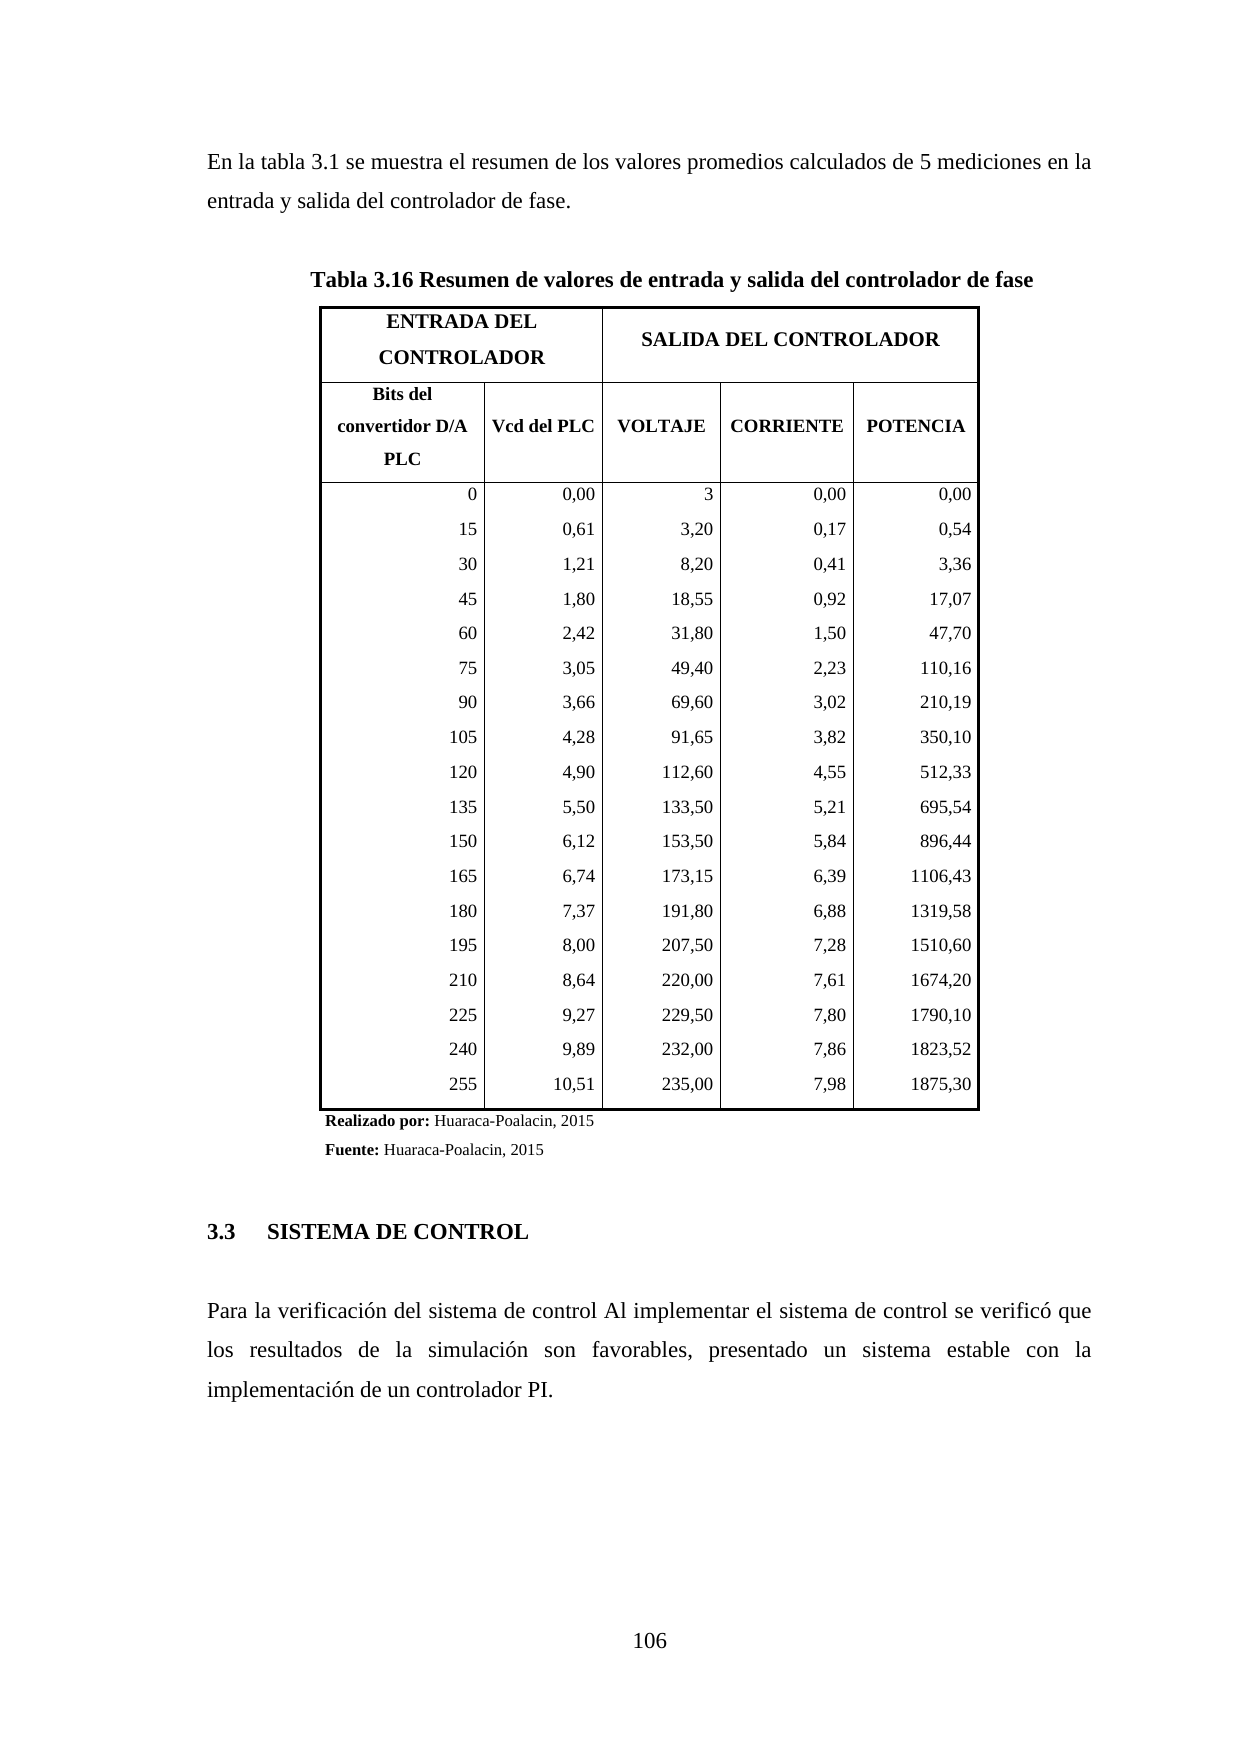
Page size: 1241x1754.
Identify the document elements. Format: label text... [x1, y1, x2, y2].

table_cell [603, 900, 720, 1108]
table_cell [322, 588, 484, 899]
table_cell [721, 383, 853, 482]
text En la tabla 3.1 se muestra el resumen de los valores promedios calculados de 5 mediciones en la entrada y salida del controlador de fase. [207, 148, 1092, 213]
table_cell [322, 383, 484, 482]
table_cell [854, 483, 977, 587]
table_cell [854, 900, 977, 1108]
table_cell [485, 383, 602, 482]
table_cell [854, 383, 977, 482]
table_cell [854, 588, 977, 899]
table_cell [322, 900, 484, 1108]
subtitle SISTEMA DE CONTROL [207, 1218, 1092, 1244]
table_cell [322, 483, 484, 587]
text Fuente: Huaraca-Poalacin, 2015 [325, 1139, 1092, 1159]
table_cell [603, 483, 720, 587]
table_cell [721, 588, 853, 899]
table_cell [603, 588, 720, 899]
text Realizado por: Huaraca-Poalacin, 2015 [325, 1111, 1092, 1130]
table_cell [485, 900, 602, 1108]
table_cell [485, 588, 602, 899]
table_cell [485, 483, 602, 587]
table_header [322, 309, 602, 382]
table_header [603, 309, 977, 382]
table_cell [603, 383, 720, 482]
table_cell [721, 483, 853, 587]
text Para la verificación del sistema de control Al implementar el sistema de control se verificó que los resultados de la simulación son favorables, presentado un sistema estable con la implementación de un controlador PI. [207, 1297, 1092, 1402]
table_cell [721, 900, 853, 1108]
